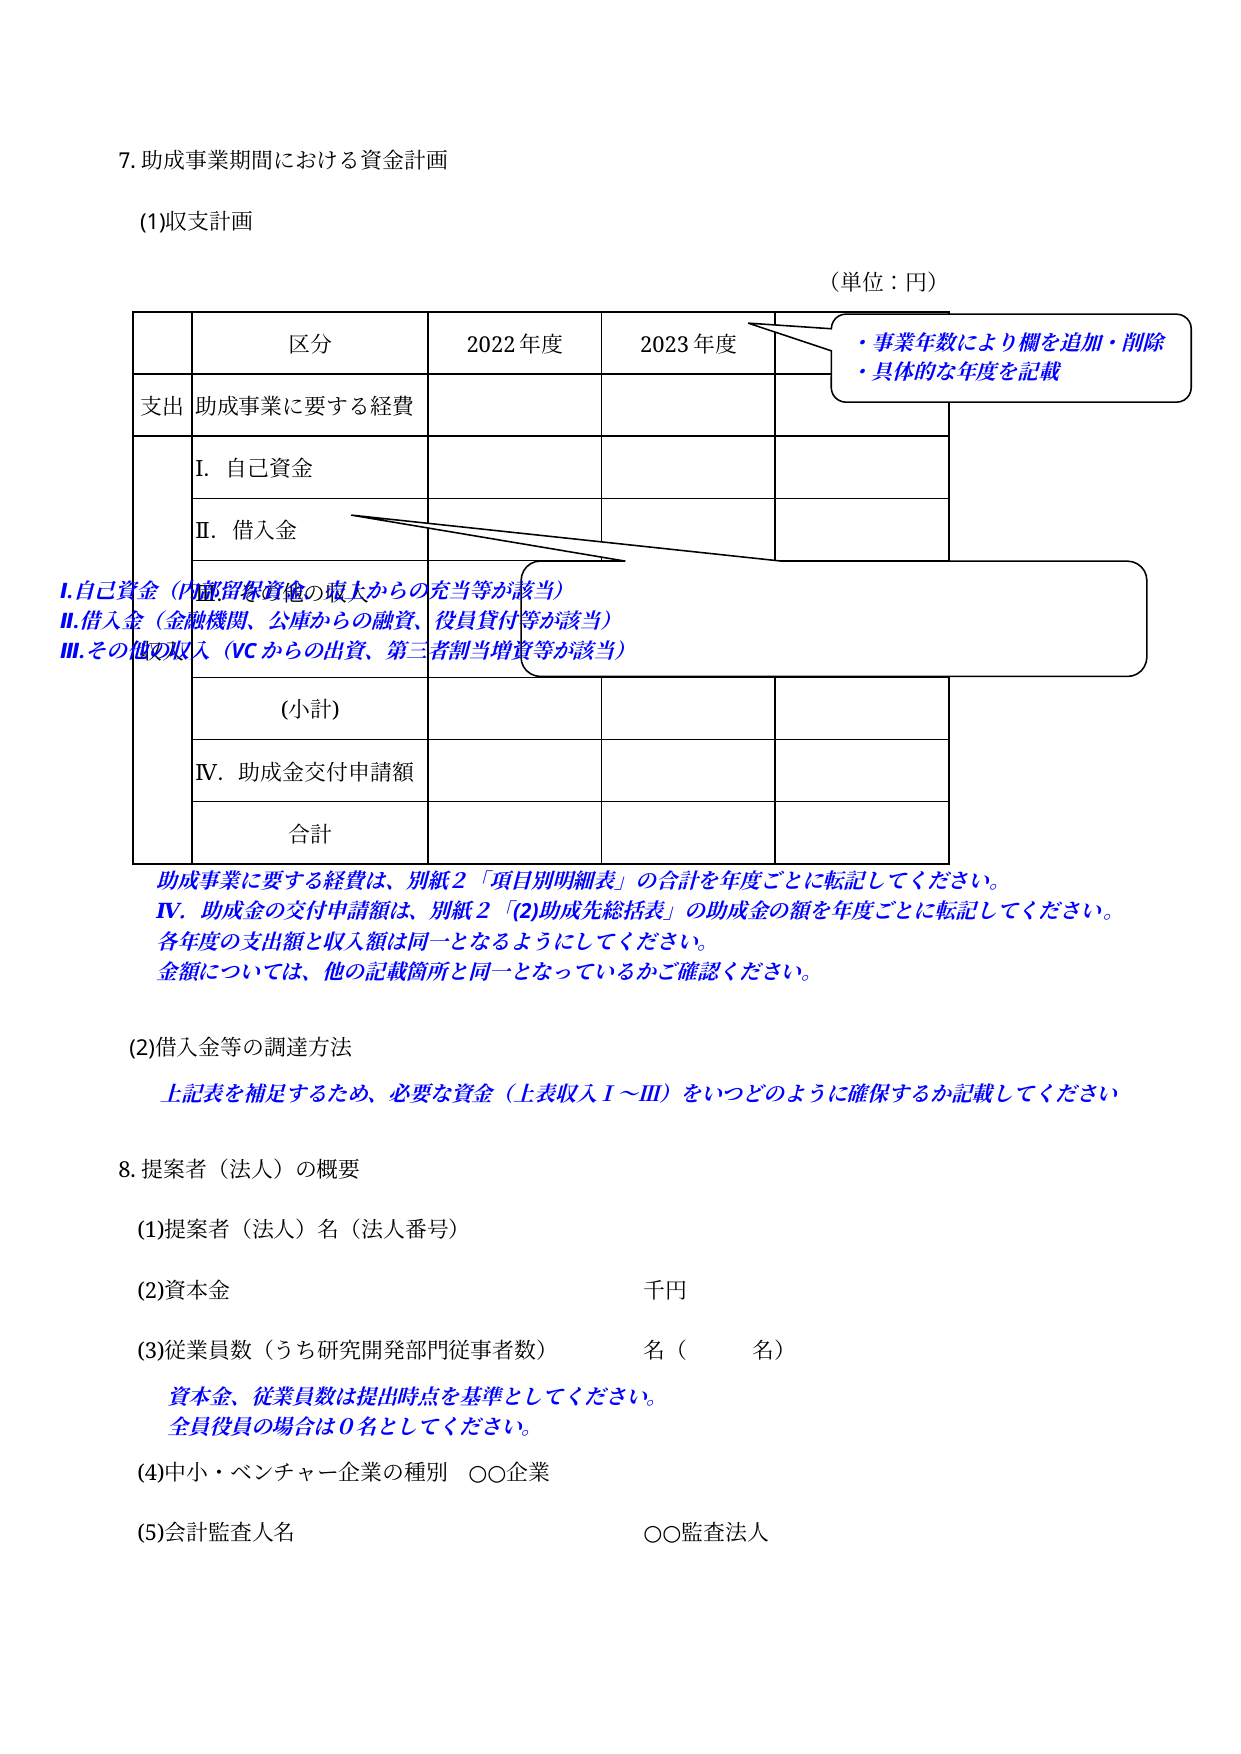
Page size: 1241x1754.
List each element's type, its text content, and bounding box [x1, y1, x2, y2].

table_cell [429, 375, 601, 435]
table_cell 収入 [134, 437, 191, 863]
table_cell Ⅱ．借入金 [193, 499, 427, 560]
table_cell Ⅳ．助成金交付申請額 [193, 740, 427, 801]
table_cell [429, 530, 601, 560]
text 資本金、従業員数は提出時点を基準としてください。 [118, 1380, 1122, 1410]
text (2)借入金等の調達方法 [118, 1016, 1122, 1077]
table_cell [602, 499, 774, 559]
table_cell [602, 437, 774, 497]
table_cell [429, 437, 601, 497]
text (1)収支計画 [118, 190, 1122, 250]
text (1)提案者（法人）名（法人番号） [118, 1198, 1122, 1259]
text 8. 提案者（法人）の概要 [118, 1137, 1122, 1198]
table_cell Ⅲ．その他の収入 [193, 561, 427, 676]
table_header 計 [776, 334, 830, 373]
table_cell 助成事業に要する経費 [193, 375, 427, 435]
table_cell [602, 740, 774, 801]
table_header 区分 [193, 313, 427, 373]
table_cell (小計) [193, 678, 427, 739]
table_header 2023年度 [602, 313, 774, 373]
text （単位：円） [118, 250, 1122, 311]
table_cell 合計 [193, 802, 427, 863]
text 全員役員の場合は０名としてください。 [118, 1410, 1122, 1441]
text Ⅳ．助成金の交付申請額は、別紙２「(2)助成先総括表」の助成金の額を年度ごとに転記してください。 [118, 895, 1122, 925]
table_cell [602, 375, 774, 435]
table_cell [776, 437, 948, 497]
text (3)従業員数（うち研究開発部門従事者数） 名（ 名） [118, 1319, 1122, 1380]
table_header 計 [776, 313, 841, 327]
table_cell [429, 678, 601, 739]
table_cell [429, 740, 601, 801]
table_header 2022年度 [429, 313, 601, 373]
text 各年度の支出額と収入額は同一となるようにしてください。 [118, 925, 1122, 956]
table_header [134, 313, 191, 373]
text 上記表を補足するため、必要な資金（上表収入Ⅰ～Ⅲ）をいつどのように確保するか記載してください [118, 1077, 1122, 1107]
text 7. 助成事業期間における資金計画 [118, 129, 1122, 190]
table_cell Ⅰ．自己資金 [193, 437, 427, 497]
text (5)会計監査人名 ○○監査法人 [118, 1501, 1122, 1562]
text (2)資本金 千円 [118, 1259, 1122, 1319]
table_cell [602, 802, 774, 863]
text 助成事業に要する経費は、別紙２「項目別明細表」の合計を年度ごとに転記してください。 [118, 864, 1122, 895]
table_cell [429, 802, 601, 863]
text (4)中小・ベンチャー企業の種別 ○○企業 [118, 1441, 1122, 1501]
table_cell [776, 678, 948, 739]
table_cell [429, 499, 601, 540]
table_cell [776, 802, 948, 863]
table_cell 支出 [134, 375, 191, 435]
table_cell [776, 375, 948, 435]
table_cell [776, 740, 948, 801]
text 金額については、他の記載箇所と同一となっているかご確認ください。 [118, 956, 1122, 986]
table_cell [429, 561, 532, 676]
table_cell [776, 499, 948, 560]
table_cell [602, 678, 774, 739]
